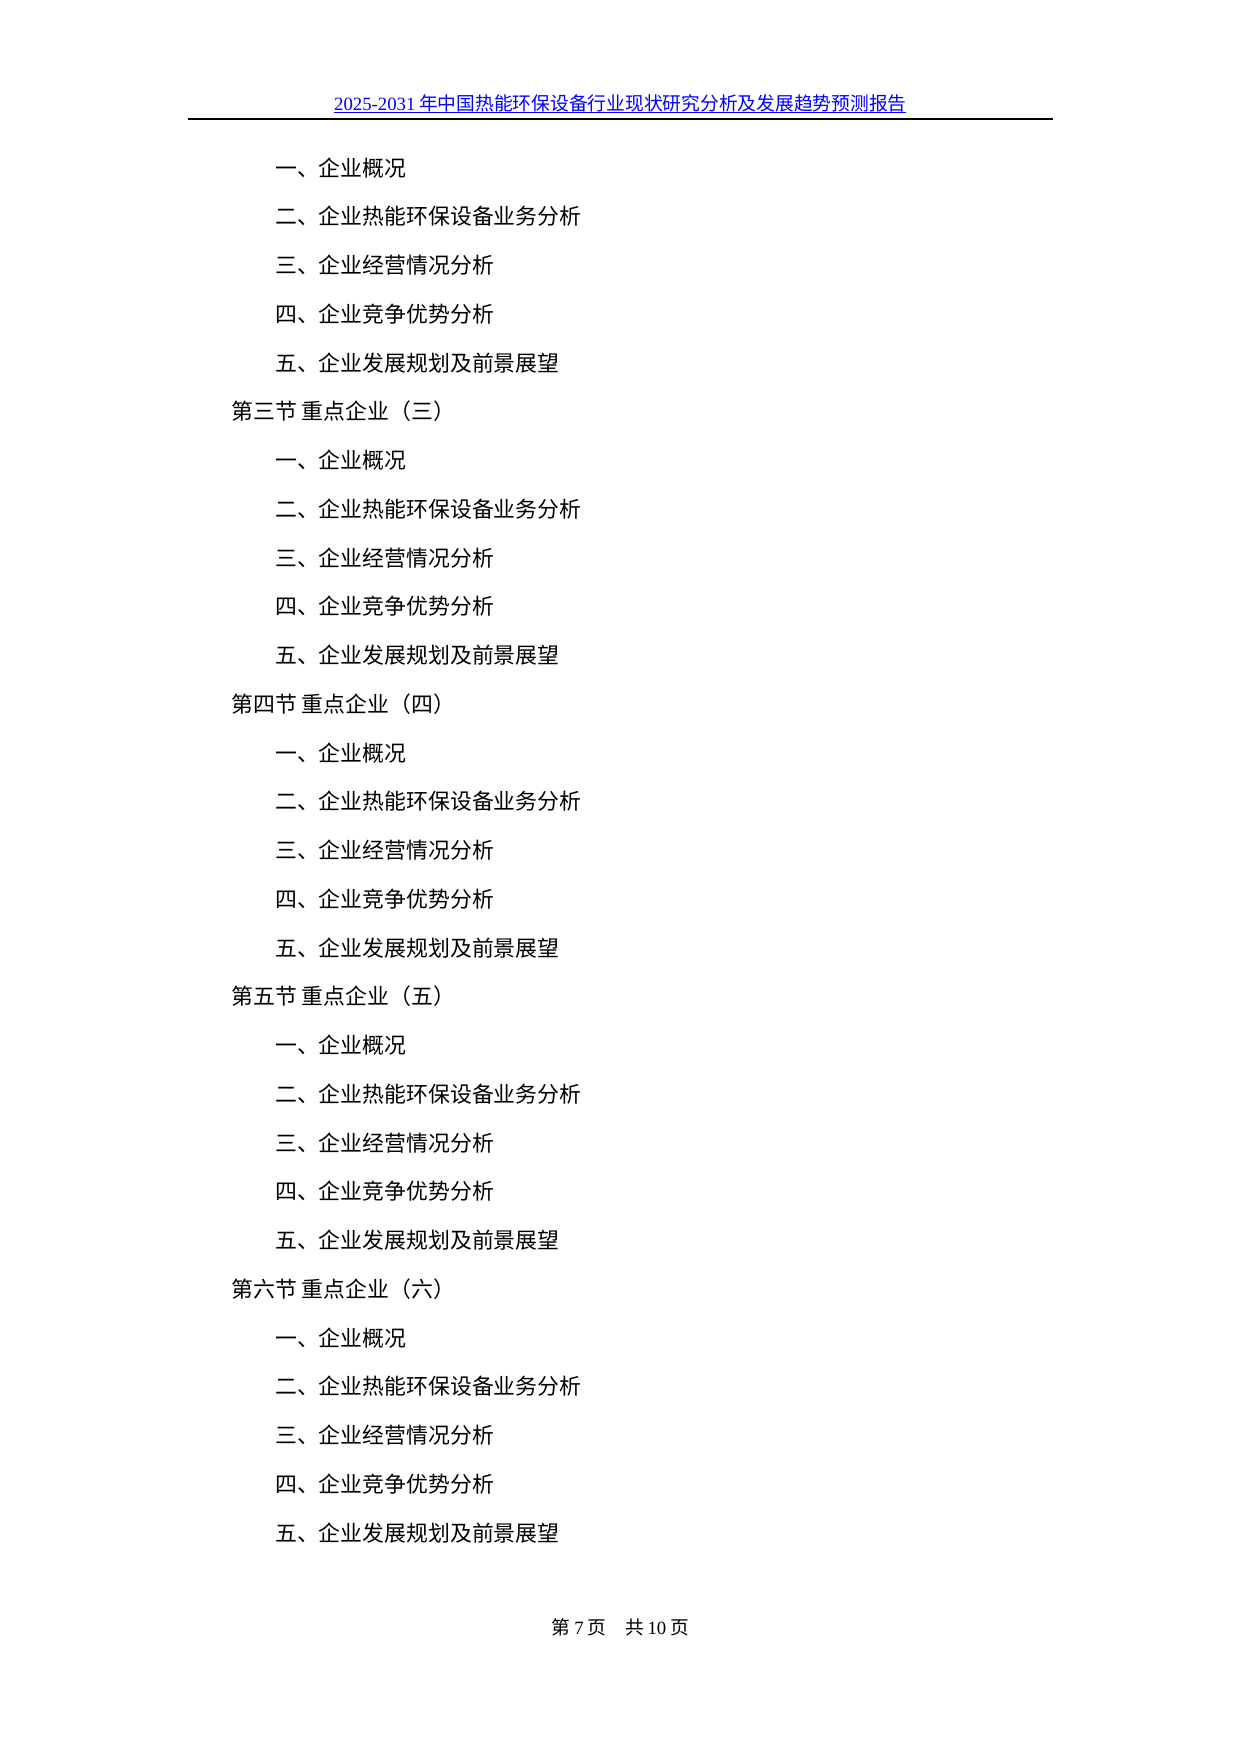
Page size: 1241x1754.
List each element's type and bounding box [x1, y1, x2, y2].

text [187, 150, 1053, 1548]
